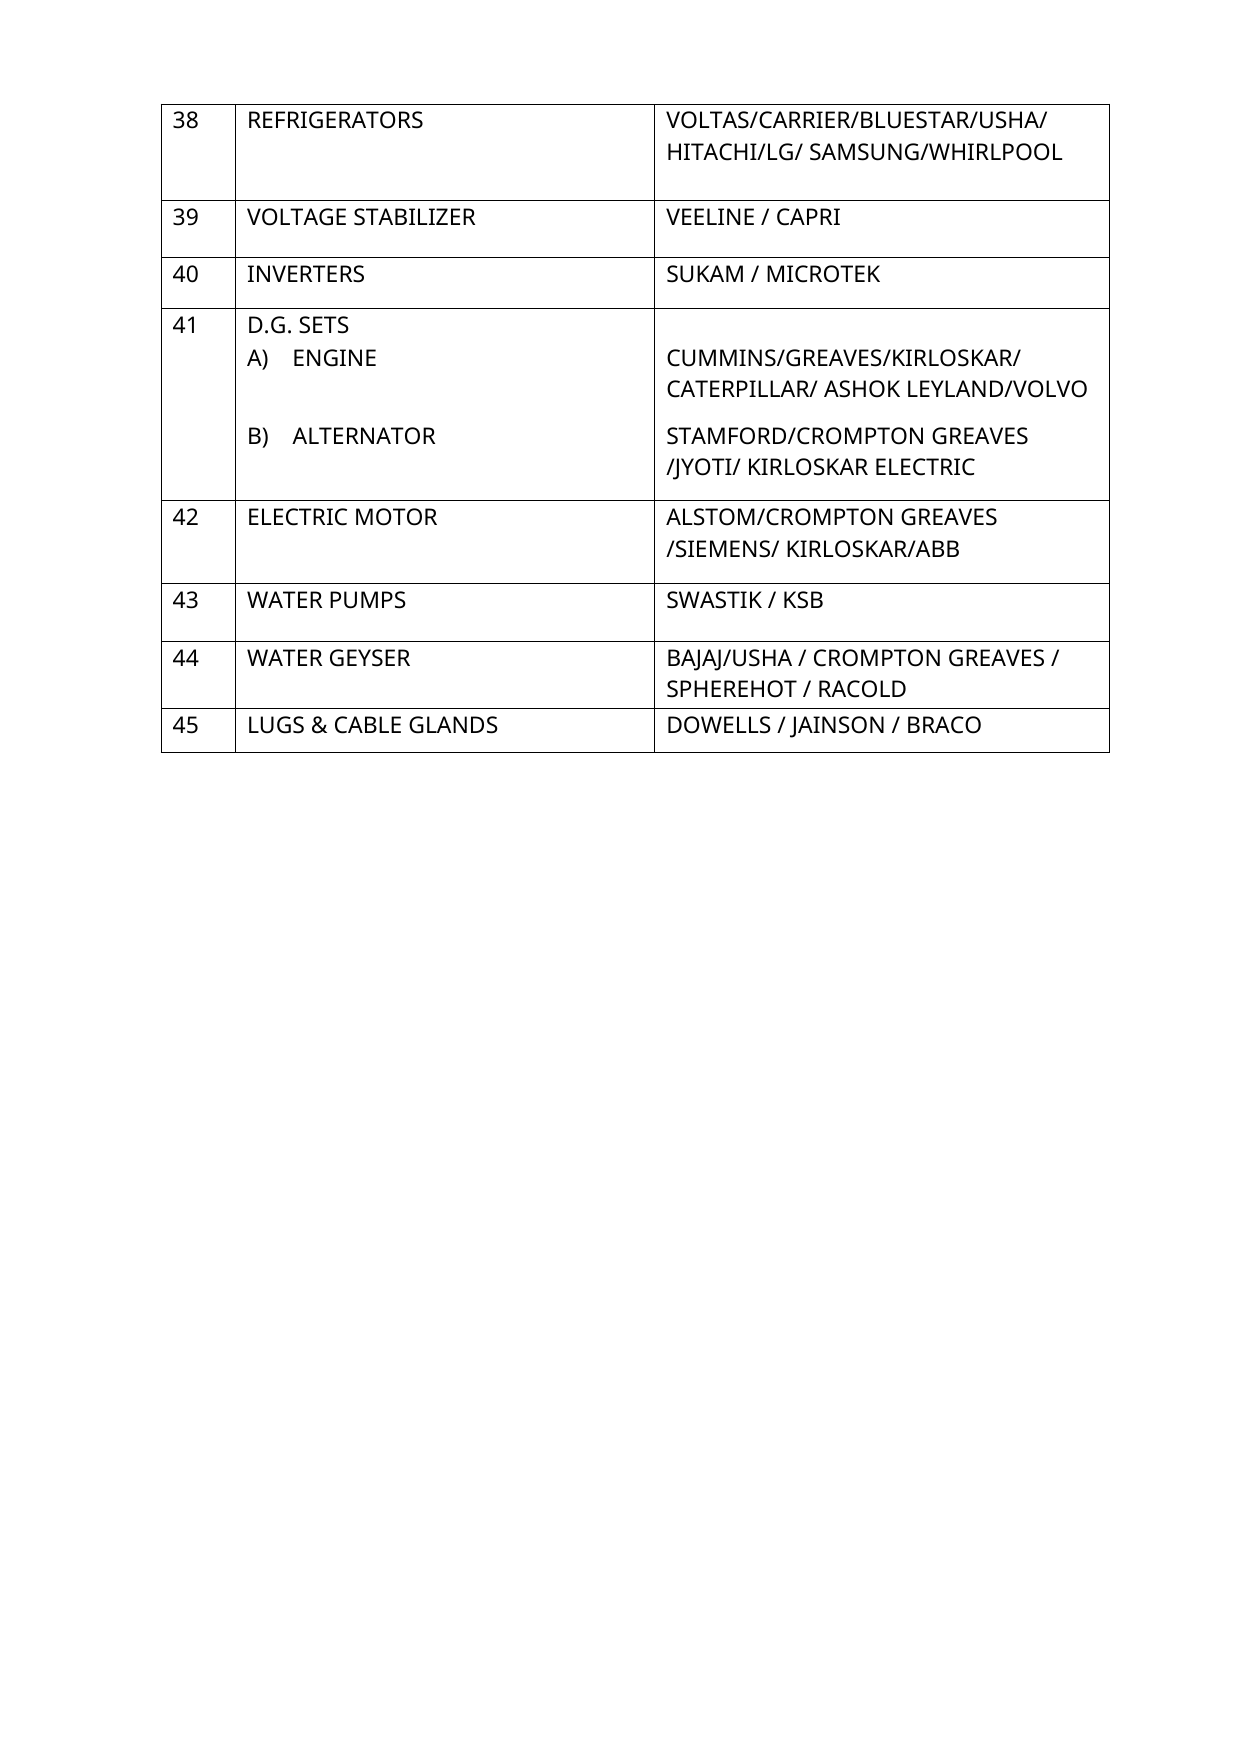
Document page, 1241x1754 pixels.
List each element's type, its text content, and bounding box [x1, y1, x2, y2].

table_cell DOWELLS / JAINSON / BRACO [655, 709, 1109, 752]
table_cell 43 [162, 584, 235, 641]
table_cell BAJAJ/USHA / CROMPTON GREAVES / SPHEREHOT / RACOLD [655, 642, 1109, 708]
table_cell D.G. SETS [236, 309, 654, 341]
table_cell LUGS & CABLE GLANDS [236, 709, 654, 752]
table_cell VEELINE / CAPRI [655, 201, 1109, 257]
table_cell WATER GEYSER [236, 642, 654, 708]
table_cell B) ALTERNATOR [236, 419, 654, 500]
table_cell VOLTAS/CARRIER/BLUESTAR/USHA/ HITACHI/LG/ SAMSUNG/WHIRLPOOL [655, 105, 1109, 200]
table_cell VOLTAGE STABILIZER [236, 201, 654, 257]
table_cell ALSTOM/CROMPTON GREAVES /SIEMENS/ KIRLOSKAR/ABB [655, 501, 1109, 583]
table_cell 40 [162, 258, 235, 308]
table_cell [655, 309, 1109, 341]
table_cell 39 [162, 201, 235, 257]
table_cell ELECTRIC MOTOR [236, 501, 654, 583]
table_cell SWASTIK / KSB [655, 584, 1109, 641]
table_cell 41 [162, 309, 235, 500]
table_cell A) ENGINE [236, 341, 654, 419]
table_cell CUMMINS/GREAVES/KIRLOSKAR/ CATERPILLAR/ ASHOK LEYLAND/VOLVO [655, 341, 1109, 419]
table_cell STAMFORD/CROMPTON GREAVES /JYOTI/ KIRLOSKAR ELECTRIC [655, 419, 1109, 500]
table_cell 42 [162, 501, 235, 583]
table_cell 45 [162, 709, 235, 752]
table_cell 44 [162, 642, 235, 708]
table_cell INVERTERS [236, 258, 654, 308]
table_cell SUKAM / MICROTEK [655, 258, 1109, 308]
table_cell REFRIGERATORS [236, 105, 654, 200]
table_cell WATER PUMPS [236, 584, 654, 641]
table_cell 38 [162, 105, 235, 200]
